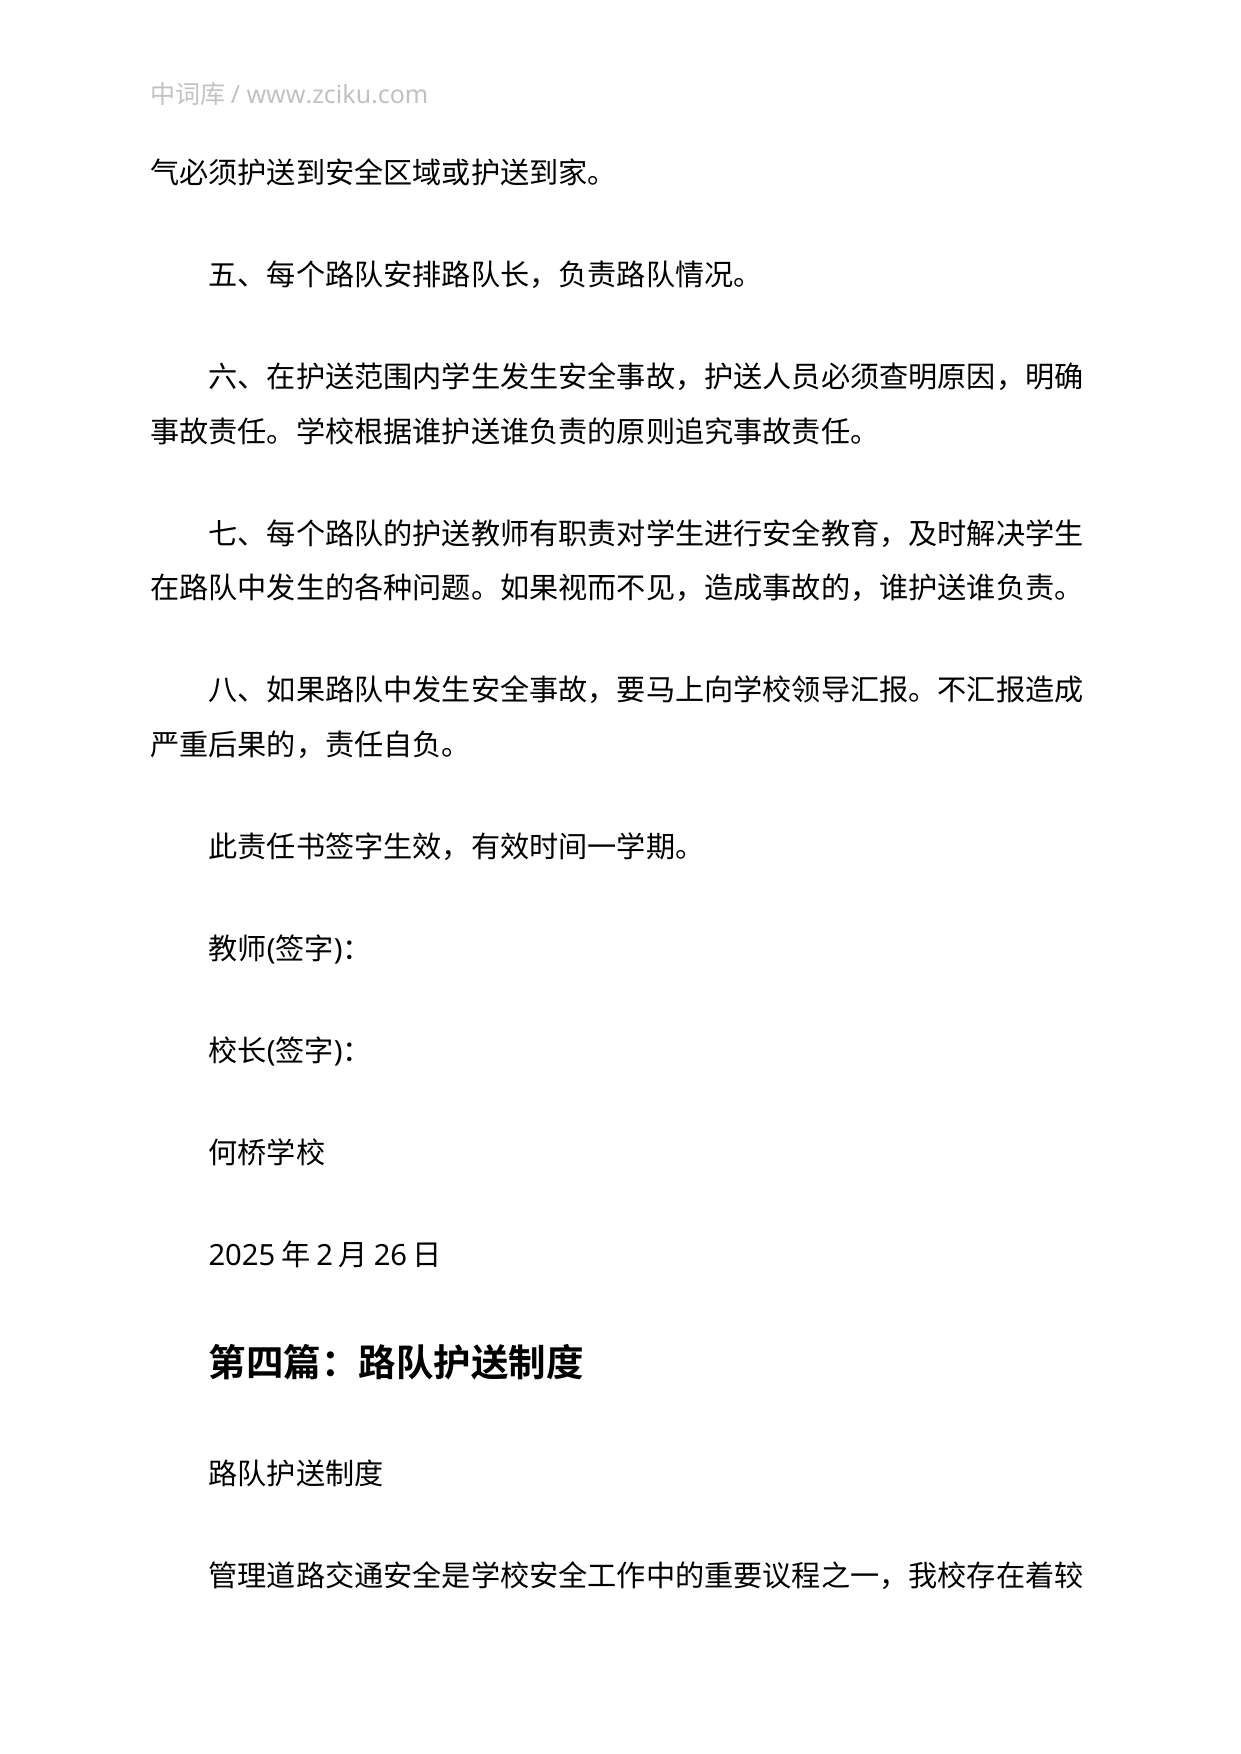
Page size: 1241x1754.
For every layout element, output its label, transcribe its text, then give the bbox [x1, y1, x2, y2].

text 七、每个路队的护送教师有职责对学生进行安全教育，及时解决学生在路队中发生的各种问题。如果视而不见，造成事故的，谁护送谁负责。 [150, 510, 1090, 607]
text 八、如果路队中发生安全事故，要马上向学校领导汇报。不汇报造成严重后果的，责任自负。 [150, 667, 1090, 764]
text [150, 1552, 1090, 1594]
text 五、每个路队安排路队长，负责路队情况。 [150, 252, 1090, 294]
text 六、在护送范围内学生发生安全事故，护送人员必须查明原因，明确事故责任。学校根据谁护送谁负责的原则追究事故责任。 [150, 353, 1090, 451]
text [150, 150, 1090, 192]
text 此责任书签字生效，有效时间一学期。 [150, 823, 1090, 866]
text 第四篇：路队护送制度 [150, 1333, 1090, 1387]
text 何桥学校 [150, 1129, 1090, 1172]
text 校长(签字)： [150, 1027, 1090, 1070]
text 教师(签字)： [150, 925, 1090, 968]
text 路队护送制度 [150, 1450, 1090, 1493]
text 2025年2月26日 [150, 1231, 1090, 1273]
